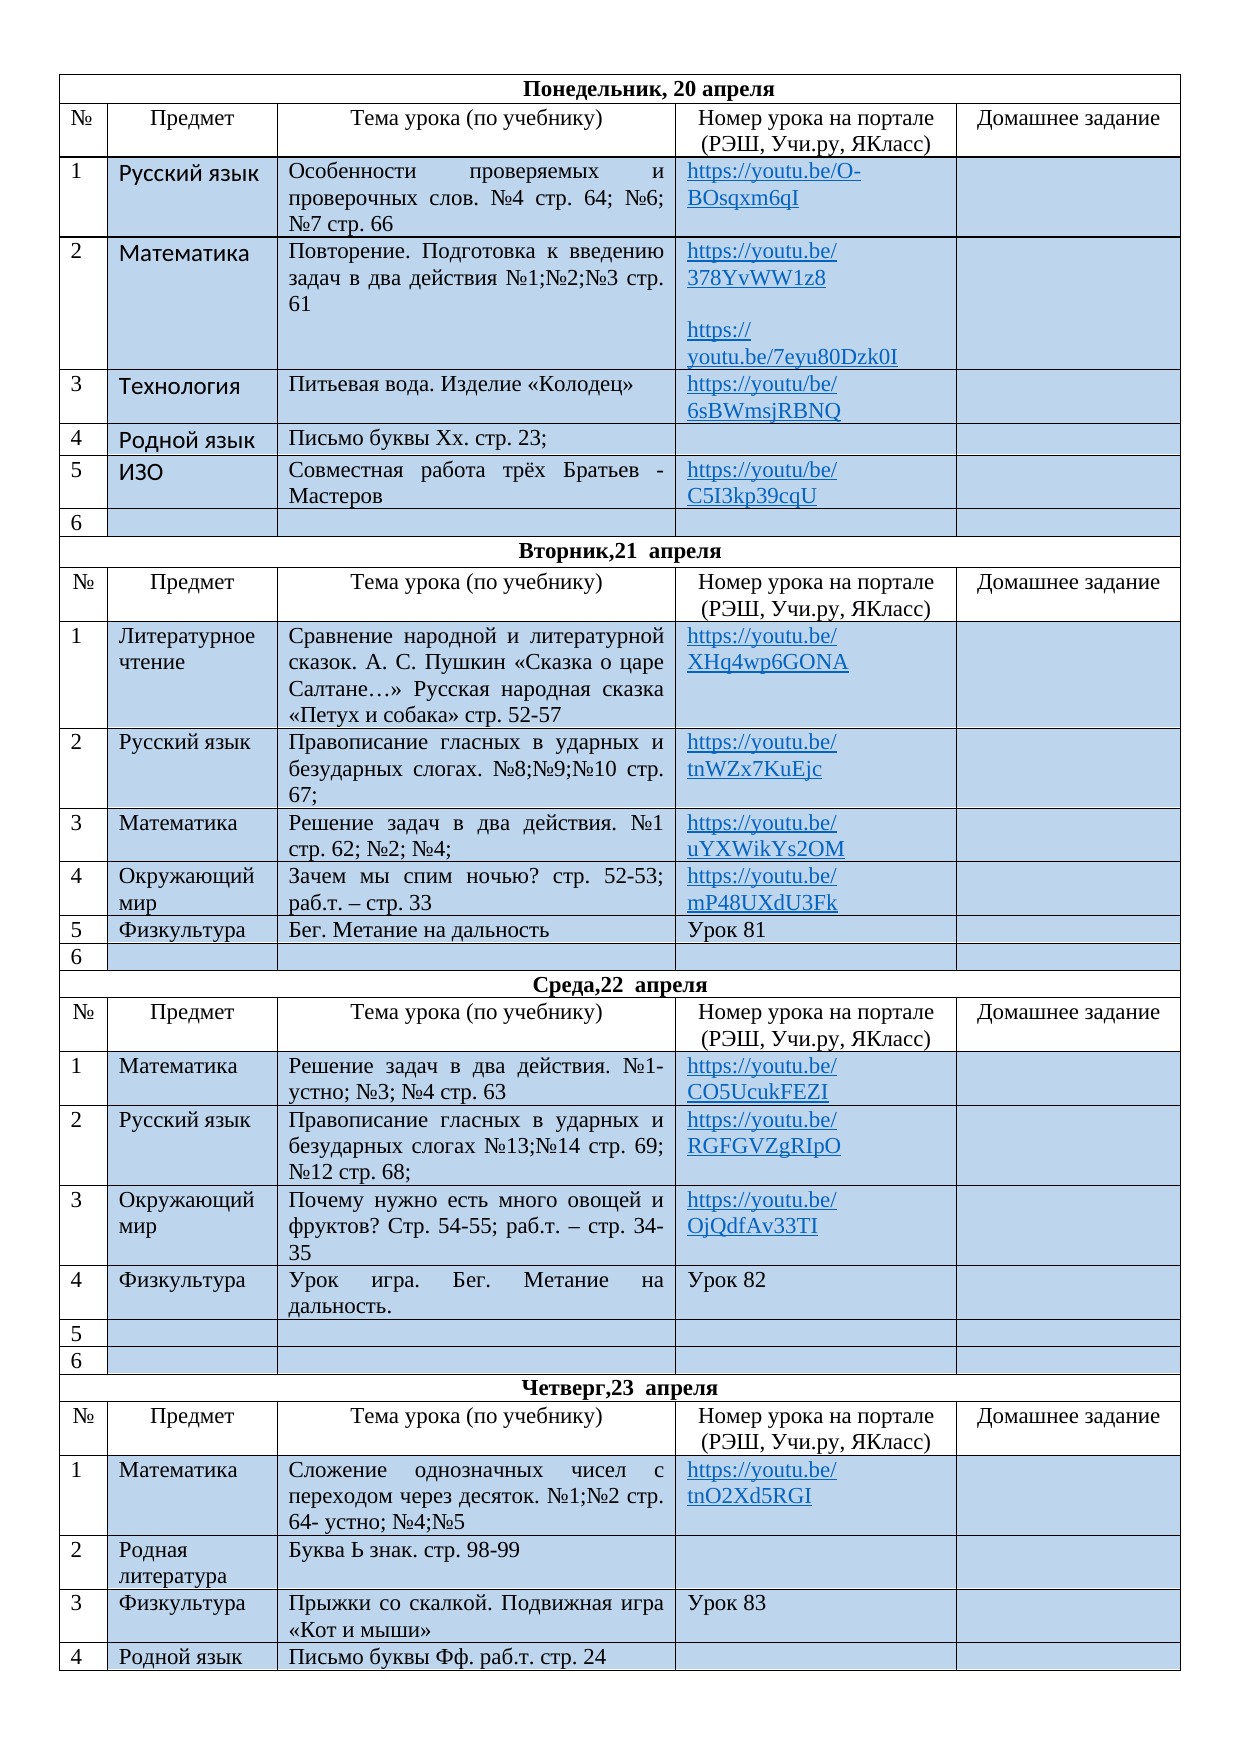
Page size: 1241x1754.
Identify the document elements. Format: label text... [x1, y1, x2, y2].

table_cell Русский язык [108, 158, 277, 236]
table_cell [957, 1643, 1180, 1669]
table_cell Урок 82 [676, 1266, 956, 1319]
table_cell Предмет [108, 998, 277, 1051]
table_cell [957, 456, 1180, 508]
table_cell [676, 1536, 956, 1588]
table_cell 2 [60, 1536, 107, 1588]
table_cell Домашнее задание [957, 1402, 1180, 1454]
table_cell 1 [60, 1456, 107, 1535]
table_cell Тема урока (по учебнику) [278, 568, 675, 621]
table_cell Правописание гласных в ударных и безударных слогах №13;№14 стр. 69; №12 стр. 68; [278, 1106, 675, 1185]
table_cell [278, 944, 675, 970]
table_cell [957, 1590, 1180, 1642]
table_cell Домашнее задание [957, 998, 1180, 1051]
table_cell [957, 1266, 1180, 1319]
table_cell [957, 1052, 1180, 1105]
table_cell Предмет [108, 1402, 277, 1454]
table_cell Зачем мы спим ночью? стр. 52-53; раб.т. – стр. 33 [278, 862, 675, 915]
table_cell [957, 944, 1180, 970]
table_cell № [60, 998, 107, 1051]
table_cell № [60, 1402, 107, 1454]
table_cell Родная литература [108, 1536, 277, 1588]
table_cell https://youtu.be/mP48UXdU3Fk [676, 862, 956, 915]
table_cell 5 [60, 1320, 107, 1346]
table_cell Математика [108, 809, 277, 861]
table_cell Математика [108, 1052, 277, 1105]
table_cell Письмо буквы Фф. раб.т. стр. 24 [278, 1643, 675, 1669]
table_cell [957, 729, 1180, 807]
table_cell 6 [60, 1347, 107, 1373]
table_cell Литературное чтение [108, 622, 277, 727]
table_cell [278, 509, 675, 536]
table_cell [108, 1320, 277, 1346]
table_cell Физкультура [108, 916, 277, 942]
table_cell [278, 1347, 675, 1373]
table_cell 4 [60, 1266, 107, 1319]
table_cell https://youtu.be/O-BOsqxm6qI [676, 158, 956, 236]
table_cell Сложение однозначных чисел с переходом через десяток. №1;№2 стр. 64- устно; №4;№5 [278, 1456, 675, 1535]
table_cell ИЗО [108, 456, 277, 508]
table_cell [957, 862, 1180, 915]
table_cell Тема урока (по учебнику) [278, 1402, 675, 1454]
table_cell [108, 1347, 277, 1373]
table_cell [957, 1186, 1180, 1265]
table_cell Решение задач в два действия. №1 стр. 62; №2; №4; [278, 809, 675, 861]
table_cell 5 [60, 456, 107, 508]
table_cell [278, 1320, 675, 1346]
table_cell 5 [60, 916, 107, 942]
table_cell Номер урока на портале (РЭШ, Учи.ру, ЯКласс) [676, 568, 956, 621]
table_cell 2 [60, 1106, 107, 1185]
table_cell Тема урока (по учебнику) [278, 998, 675, 1051]
table_cell 4 [60, 424, 107, 454]
table_cell Почему нужно есть много овощей и фруктов? Стр. 54-55; раб.т. – стр. 34-35 [278, 1186, 675, 1265]
table_cell Домашнее задание [957, 568, 1180, 621]
table_cell Правописание гласных в ударных и безударных слогах. №8;№9;№10 стр. 67; [278, 729, 675, 807]
table_cell 3 [60, 370, 107, 423]
table_cell Прыжки со скалкой. Подвижная игра «Кот и мыши» [278, 1590, 675, 1642]
table_cell 1 [60, 1052, 107, 1105]
table_cell [676, 944, 956, 970]
table_cell Предмет [108, 104, 277, 156]
table_cell Окружающий мир [108, 1186, 277, 1265]
table_cell 6 [60, 944, 107, 970]
table_cell [957, 809, 1180, 861]
table_cell [957, 370, 1180, 423]
table_cell [676, 1347, 956, 1373]
table_cell Русский язык [108, 1106, 277, 1185]
table_cell [957, 622, 1180, 727]
table_cell Урок 83 [676, 1590, 956, 1642]
table_cell Особенности проверяемых и проверочных слов. №4 стр. 64; №6; №7 стр. 66 [278, 158, 675, 236]
table_cell Решение задач в два действия. №1- устно; №3; №4 стр. 63 [278, 1052, 675, 1105]
table_cell https://youtu.be/tnO2Xd5RGI [676, 1456, 956, 1535]
table_cell Родной язык [108, 424, 277, 454]
table_cell Номер урока на портале (РЭШ, Учи.ру, ЯКласс) [676, 104, 956, 156]
table_cell Технология [108, 370, 277, 423]
table_cell https://youtu.be/uYXWikYs2OM [676, 809, 956, 861]
table_cell Математика [108, 238, 277, 369]
table_cell Русский язык [108, 729, 277, 807]
table_cell [957, 158, 1180, 236]
table_cell [676, 509, 956, 536]
table_cell Номер урока на портале (РЭШ, Учи.ру, ЯКласс) [676, 1402, 956, 1454]
table_cell https://youtu/be/6sBWmsjRBNQ [676, 370, 956, 423]
table_cell 1 [60, 622, 107, 727]
table_cell Четверг,23 апреля [60, 1375, 1180, 1401]
table_cell [957, 238, 1180, 369]
table_cell [957, 424, 1180, 454]
table_cell [108, 944, 277, 970]
table_cell [676, 1643, 956, 1669]
table_cell [957, 916, 1180, 942]
table_cell 3 [60, 1590, 107, 1642]
table_cell https://youtu.be/XHq4wp6GONA [676, 622, 956, 727]
table_cell 1 [60, 158, 107, 236]
table_cell № [60, 104, 107, 156]
table_cell Физкультура [108, 1590, 277, 1642]
table_cell [957, 509, 1180, 536]
table_cell 2 [60, 729, 107, 807]
table_cell Родной язык [108, 1643, 277, 1669]
table_cell https://youtu/be/C5I3kp39cqU [676, 456, 956, 508]
table_cell Совместная работа трёх Братьев - Мастеров [278, 456, 675, 508]
table_cell Сравнение народной и литературной сказок. А. С. Пушкин «Сказка о царе Салтане…» Русская народная сказка «Петух и собака» стр. 52-57 [278, 622, 675, 727]
table_cell https://youtu.be/378YvWW1z8 https://youtu.be/7eyu80Dzk0I [676, 238, 956, 369]
table_cell Вторник,21 апреля [60, 537, 1180, 567]
table_cell Бег. Метание на дальность [278, 916, 675, 942]
table_cell https://youtu.be/OjQdfAv33TI [676, 1186, 956, 1265]
table_cell Предмет [108, 568, 277, 621]
table_cell Урок игра. Бег. Метание на дальность. [278, 1266, 675, 1319]
table_cell [957, 1536, 1180, 1588]
table_cell Урок 81 [676, 916, 956, 942]
table_cell Письмо буквы Хх. стр. 23; [278, 424, 675, 454]
table_cell [957, 1106, 1180, 1185]
table_cell [957, 1456, 1180, 1535]
table_cell № [60, 568, 107, 621]
table_cell Тема урока (по учебнику) [278, 104, 675, 156]
table_cell Математика [108, 1456, 277, 1535]
table_cell Повторение. Подготовка к введению задач в два действия №1;№2;№3 стр. 61 [278, 238, 675, 369]
table_cell Питьевая вода. Изделие «Колодец» [278, 370, 675, 423]
table_cell Среда,22 апреля [60, 971, 1180, 997]
table_cell 3 [60, 1186, 107, 1265]
table_cell [108, 509, 277, 536]
table_cell [676, 1320, 956, 1346]
table_cell [957, 1320, 1180, 1346]
table_header Понедельник, 20 апреля [60, 75, 1180, 103]
table_cell https://youtu.be/CO5UcukFEZI [676, 1052, 956, 1105]
table_cell [957, 1347, 1180, 1373]
table_cell 4 [60, 1643, 107, 1669]
table_cell Буква Ь знак. стр. 98-99 [278, 1536, 675, 1588]
table_cell Номер урока на портале (РЭШ, Учи.ру, ЯКласс) [676, 998, 956, 1051]
table_cell 4 [60, 862, 107, 915]
table_cell Физкультура [108, 1266, 277, 1319]
table_cell 3 [60, 809, 107, 861]
table_cell https://youtu.be/tnWZx7KuEjc [676, 729, 956, 807]
table_cell Окружающий мир [108, 862, 277, 915]
table_cell 6 [60, 509, 107, 536]
table_cell 2 [60, 238, 107, 369]
table_cell [676, 424, 956, 454]
table_cell Домашнее задание [957, 104, 1180, 156]
table_cell https://youtu.be/RGFGVZgRIpO [676, 1106, 956, 1185]
